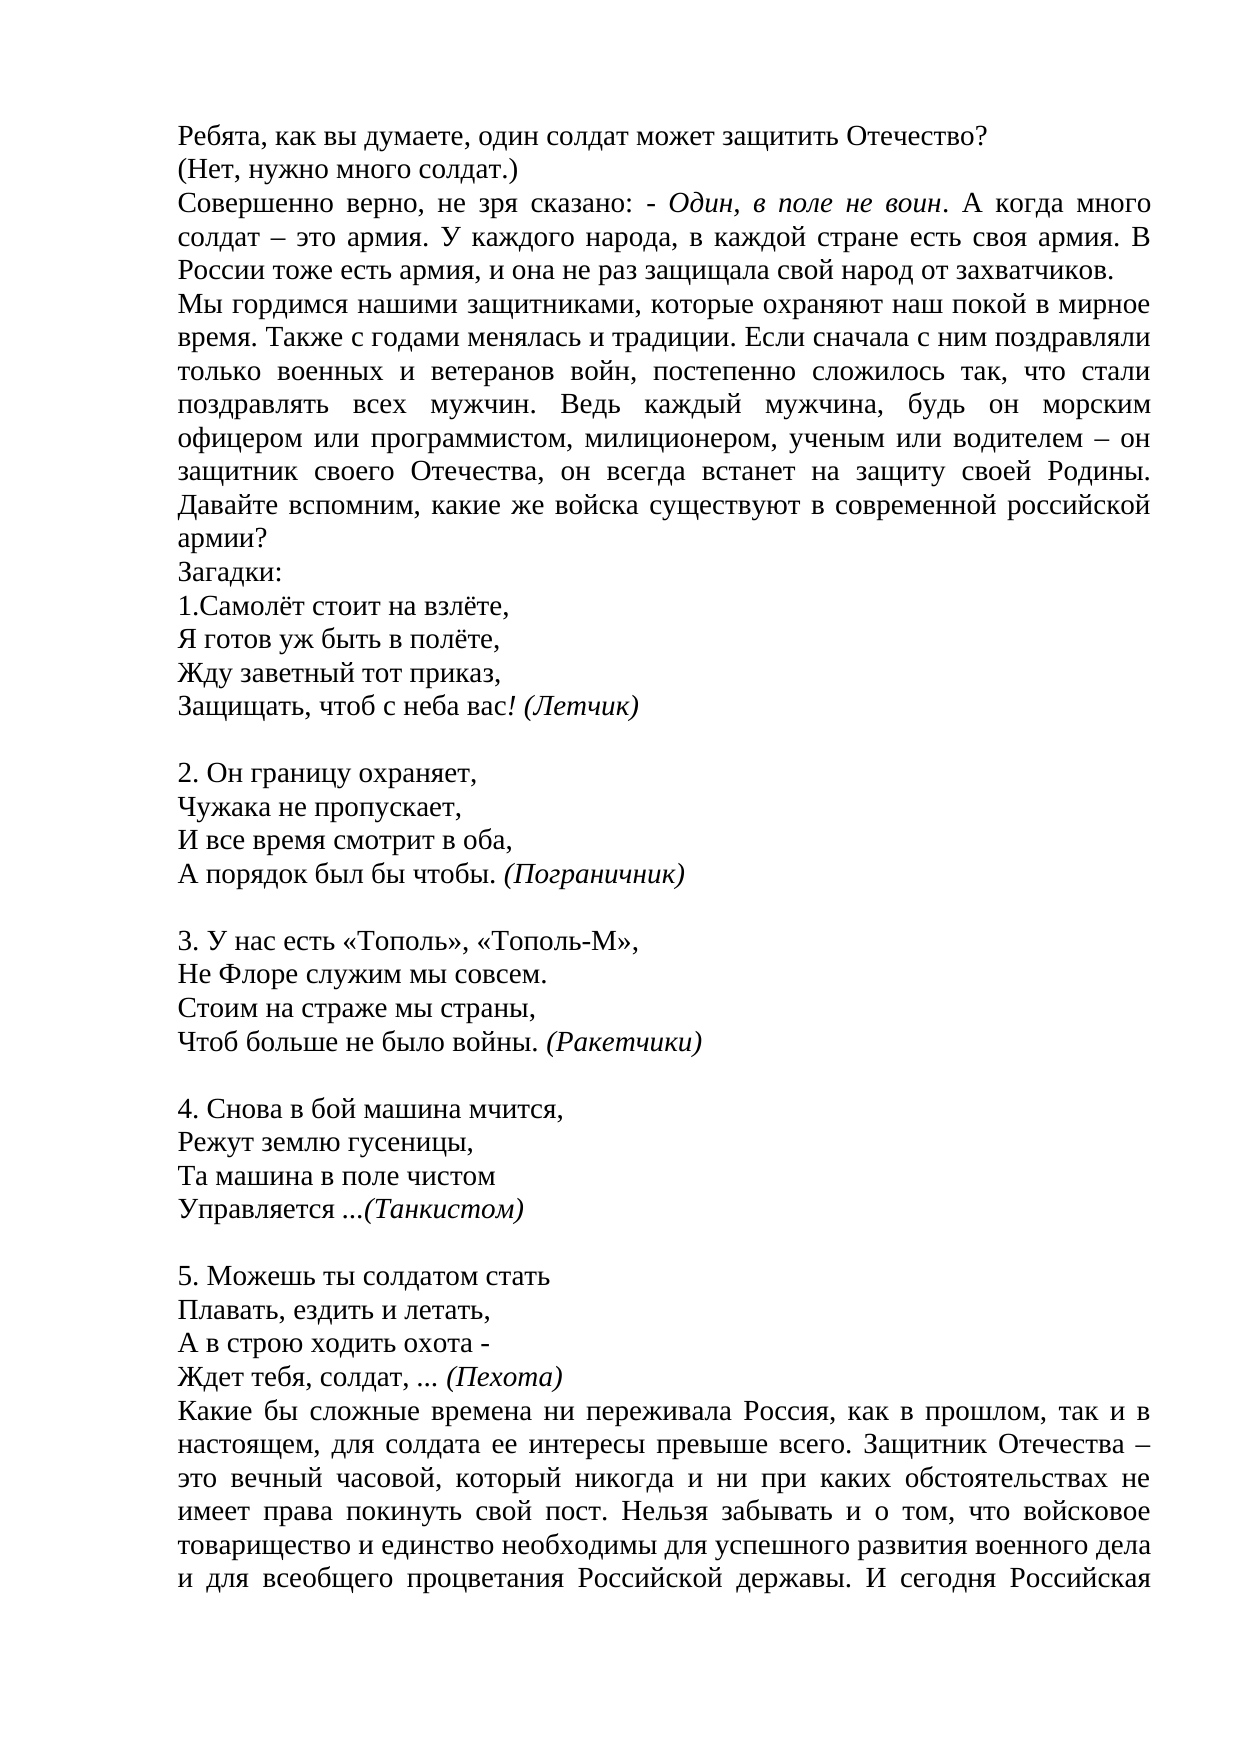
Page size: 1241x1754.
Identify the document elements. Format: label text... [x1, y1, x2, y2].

text Стоим на страже мы страны, [177, 990, 1152, 1024]
text 4. Снова в бой машина мчится, [177, 1091, 1152, 1124]
text Плавать, ездить и летать, [177, 1292, 1152, 1326]
text Я готов уж быть в полёте, [177, 621, 1152, 655]
text А в строю ходить охота - [177, 1326, 1152, 1359]
text Та машина в поле чистом [177, 1158, 1152, 1191]
text И все время смотрит в оба, [177, 822, 1152, 856]
text Защищать, чтоб с неба вас! (Летчик) [177, 688, 1152, 722]
text 1.Самолёт стоит на взлёте, [177, 588, 1152, 621]
text Не Флоре служим мы совсем. [177, 957, 1152, 990]
text Мы гордимся нашими защитниками, которые охраняют наш покой в мирное время. Также с годами менялась и традиции. Если сначала с ним поздравляли только военных и ветеранов войн, постепенно сложилось так, что стали поздравлять всех мужчин. Ведь каждый мужчина, будь он морским офицером или программистом, милиционером, ученым или водителем – он защитник своего Отечества, он всегда встанет на защиту своей Родины. Давайте вспомним, какие же войска существуют в современной российской армии? [177, 286, 1152, 554]
text Ребята, как вы думаете, один солдат может защитить Отечество? [177, 118, 1152, 152]
text Чтоб больше не было войны. (Ракетчики) [177, 1024, 1152, 1057]
text (Нет, нужно много солдат.) [177, 152, 1152, 185]
text Управляется ...(Танкистом) [177, 1191, 1152, 1225]
text 3. У нас есть «Тополь», «Тополь-М», [177, 923, 1152, 957]
text Загадки: [177, 554, 1152, 588]
text Жду заветный тот приказ, [177, 655, 1152, 688]
text 5. Можешь ты солдатом стать [177, 1258, 1152, 1292]
text А порядок был бы чтобы. (Пограничник) [177, 856, 1152, 889]
text Чужака не пропускает, [177, 789, 1152, 822]
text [177, 1393, 1152, 1594]
text Режут землю гусеницы, [177, 1124, 1152, 1158]
text Ждет тебя, солдат, ... (Пехота) [177, 1359, 1152, 1393]
text 2. Он границу охраняет, [177, 755, 1152, 789]
text Совершенно верно, не зря сказано: - Один, в поле не воин. А когда много солдат – это армия. У каждого народа, в каждой стране есть своя армия. В России тоже есть армия, и она не раз защищала свой народ от захватчиков. [177, 185, 1152, 286]
